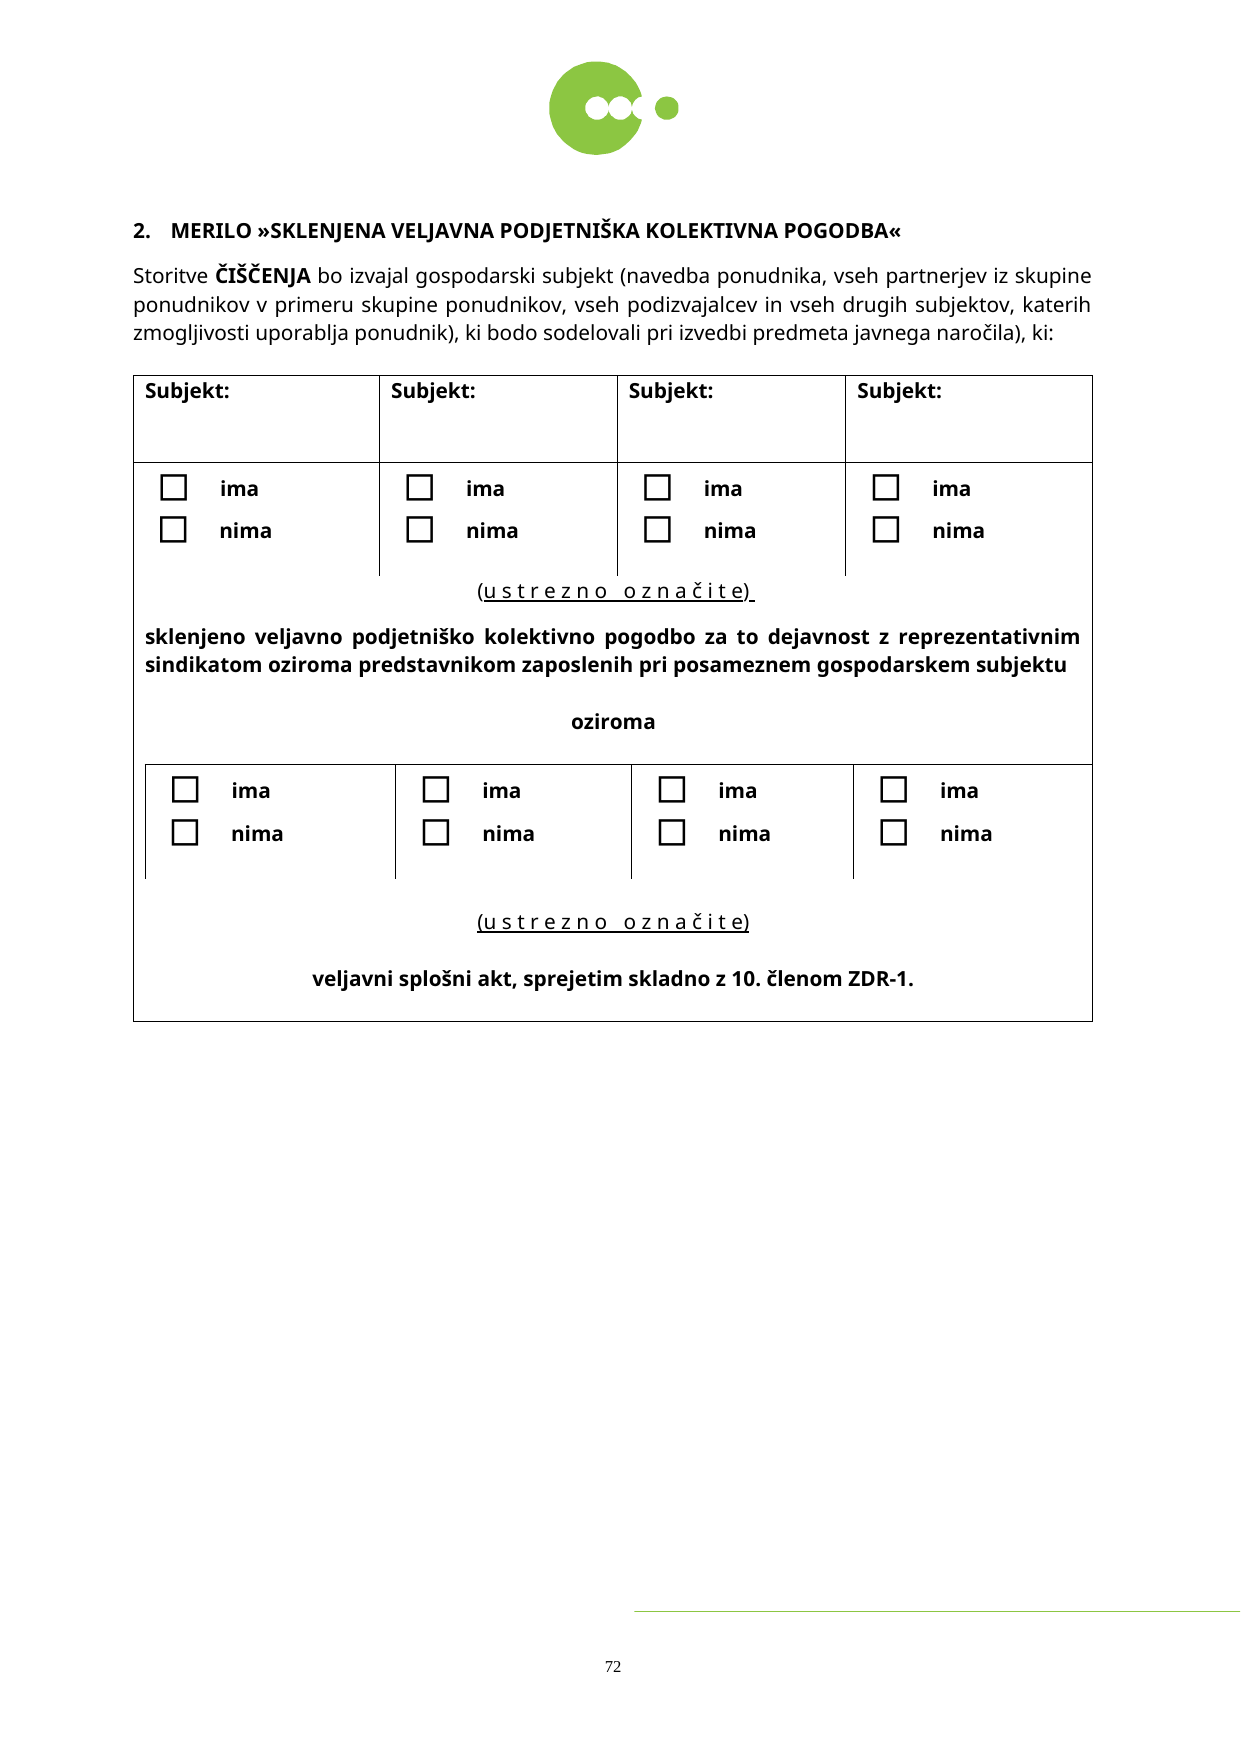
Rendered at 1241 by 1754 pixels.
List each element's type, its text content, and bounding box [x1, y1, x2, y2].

table_cell ima nima [846, 463, 1092, 576]
list MERILO »SKLENJENA VELJAVNA PODJETNIŠKA KOLEKTIVNA POGODBA« [133, 216, 1093, 244]
table_header Subjekt: [618, 376, 845, 462]
table_header Subjekt: [134, 376, 379, 462]
table_cell ima nima [618, 463, 845, 576]
table_header Subjekt: [846, 376, 1092, 462]
table_cell ima nima [380, 463, 617, 576]
text Storitve ČIŠČENJA bo izvajal gospodarski subjekt (navedba ponudnika, vseh partnerjev iz skupine ponudnikov v primeru skupine ponudnikov, vseh podizvajalcev in vseh drugih subjektov, katerih zmogljivosti uporablja ponudnik), ki bodo sodelovali pri izvedbi predmeta javnega naročila), ki: [133, 261, 1093, 347]
table_header Subjekt: [380, 376, 617, 462]
table_cell (u s t r e z n o o z n a č i t e) sklenjeno veljavno podjetniško kolektivno pogodbo za to dejavnost z reprezentativnim sindikatom oziroma predstavnikom zaposlenih pri posameznem gospodarskem subjektu oziroma (u s t r e z n o o z n a č i t e) veljavni splošni akt, sprejetim skladno z 10. členom ZDR-1. [134, 576, 1092, 1021]
table_cell ima nima [134, 463, 379, 576]
